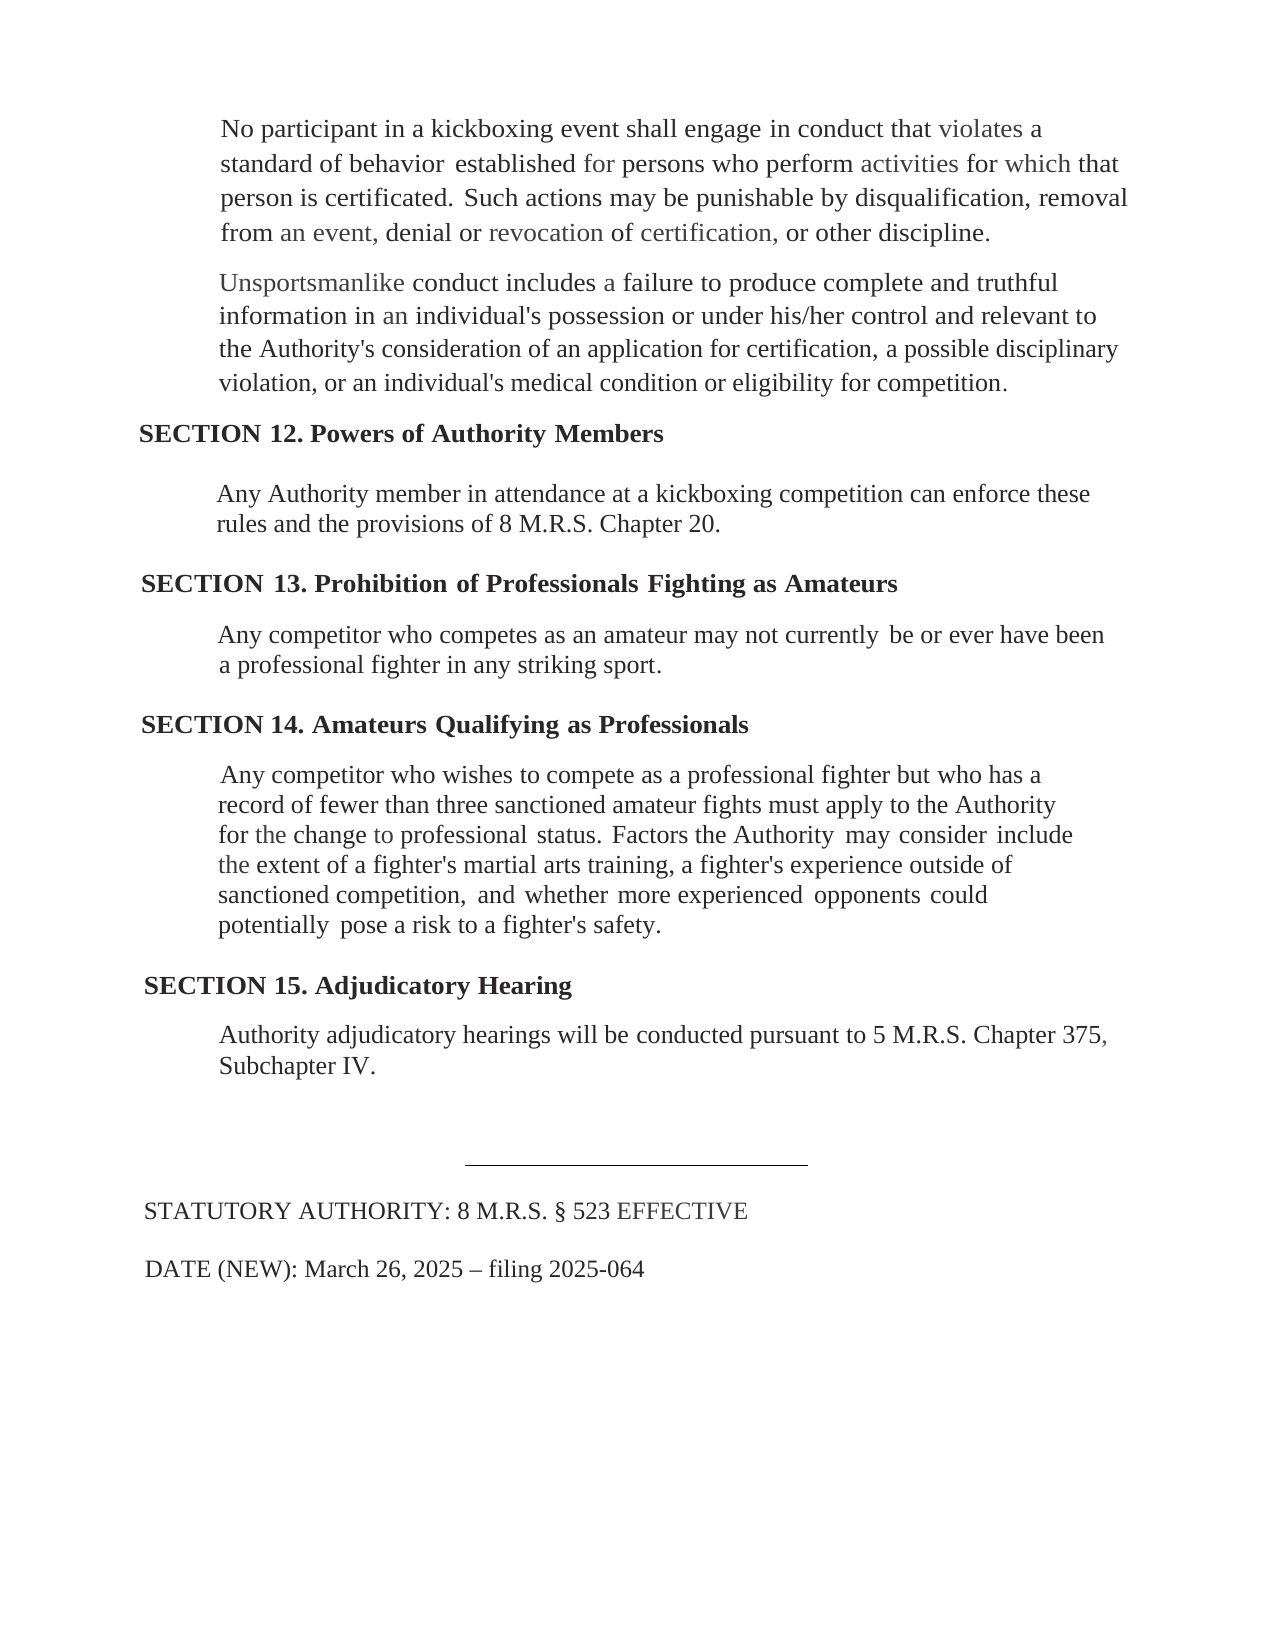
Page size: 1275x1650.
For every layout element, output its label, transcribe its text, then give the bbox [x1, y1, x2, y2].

subtitle Any Authority member in attendance at a kickboxing competition can enforce these rules and the provisions of 8 M.R.S. Chapter 20. [216, 478, 1135, 538]
subtitle Any competitor who wishes to compete as a professional fighter but who has a record of fewer than three sanctioned amateur fights must apply to the Authority for the change to professional status. Factors the Authority may consider include the extent of a fighter's martial arts training, a fighter's experience outside of sanctioned competition, and whether more experienced opponents could potentially pose a risk to a fighter's safety. [218, 759, 1090, 939]
text Unsportsmanlike conduct includes a failure to produce complete and truthful information in an individual's possession or under his/her control and relevant to the Authority's consideration of an application for certification, a possible disciplinary violation, or an individual's medical condition or eligibility for competition. [219, 267, 1134, 397]
text SECTION 13. Prohibition of Professionals Fighting as Amateurs [141, 568, 1135, 598]
text Authority adjudicatory hearings will be conducted pursuant to 5 M.R.S. Chapter 375, Subchapter IV. [218, 1019, 1118, 1080]
text STATUTORY AUTHORITY: 8 M.R.S. § 523 EFFECTIVE DATE (NEW): March 26, 2025 – filing 2025-064 [143, 1196, 800, 1283]
text SECTION 15. Adjudicatory Hearing [144, 970, 1135, 1000]
text SECTION 12. Powers of Authority Members [138, 418, 1135, 448]
text No participant in a kickboxing event shall engage in conduct that violates a standard of behavior established for persons who perform activities for which that person is certificated. Such actions may be punishable by disqualification, removal from an event, denial or revocation of certification, or other discipline. [220, 113, 1135, 247]
text SECTION 14. Amateurs Qualifying as Professionals [141, 709, 1135, 739]
subtitle Any competitor who competes as an amateur may not currently be or ever have been a professional fighter in any striking sport. [217, 619, 1112, 679]
